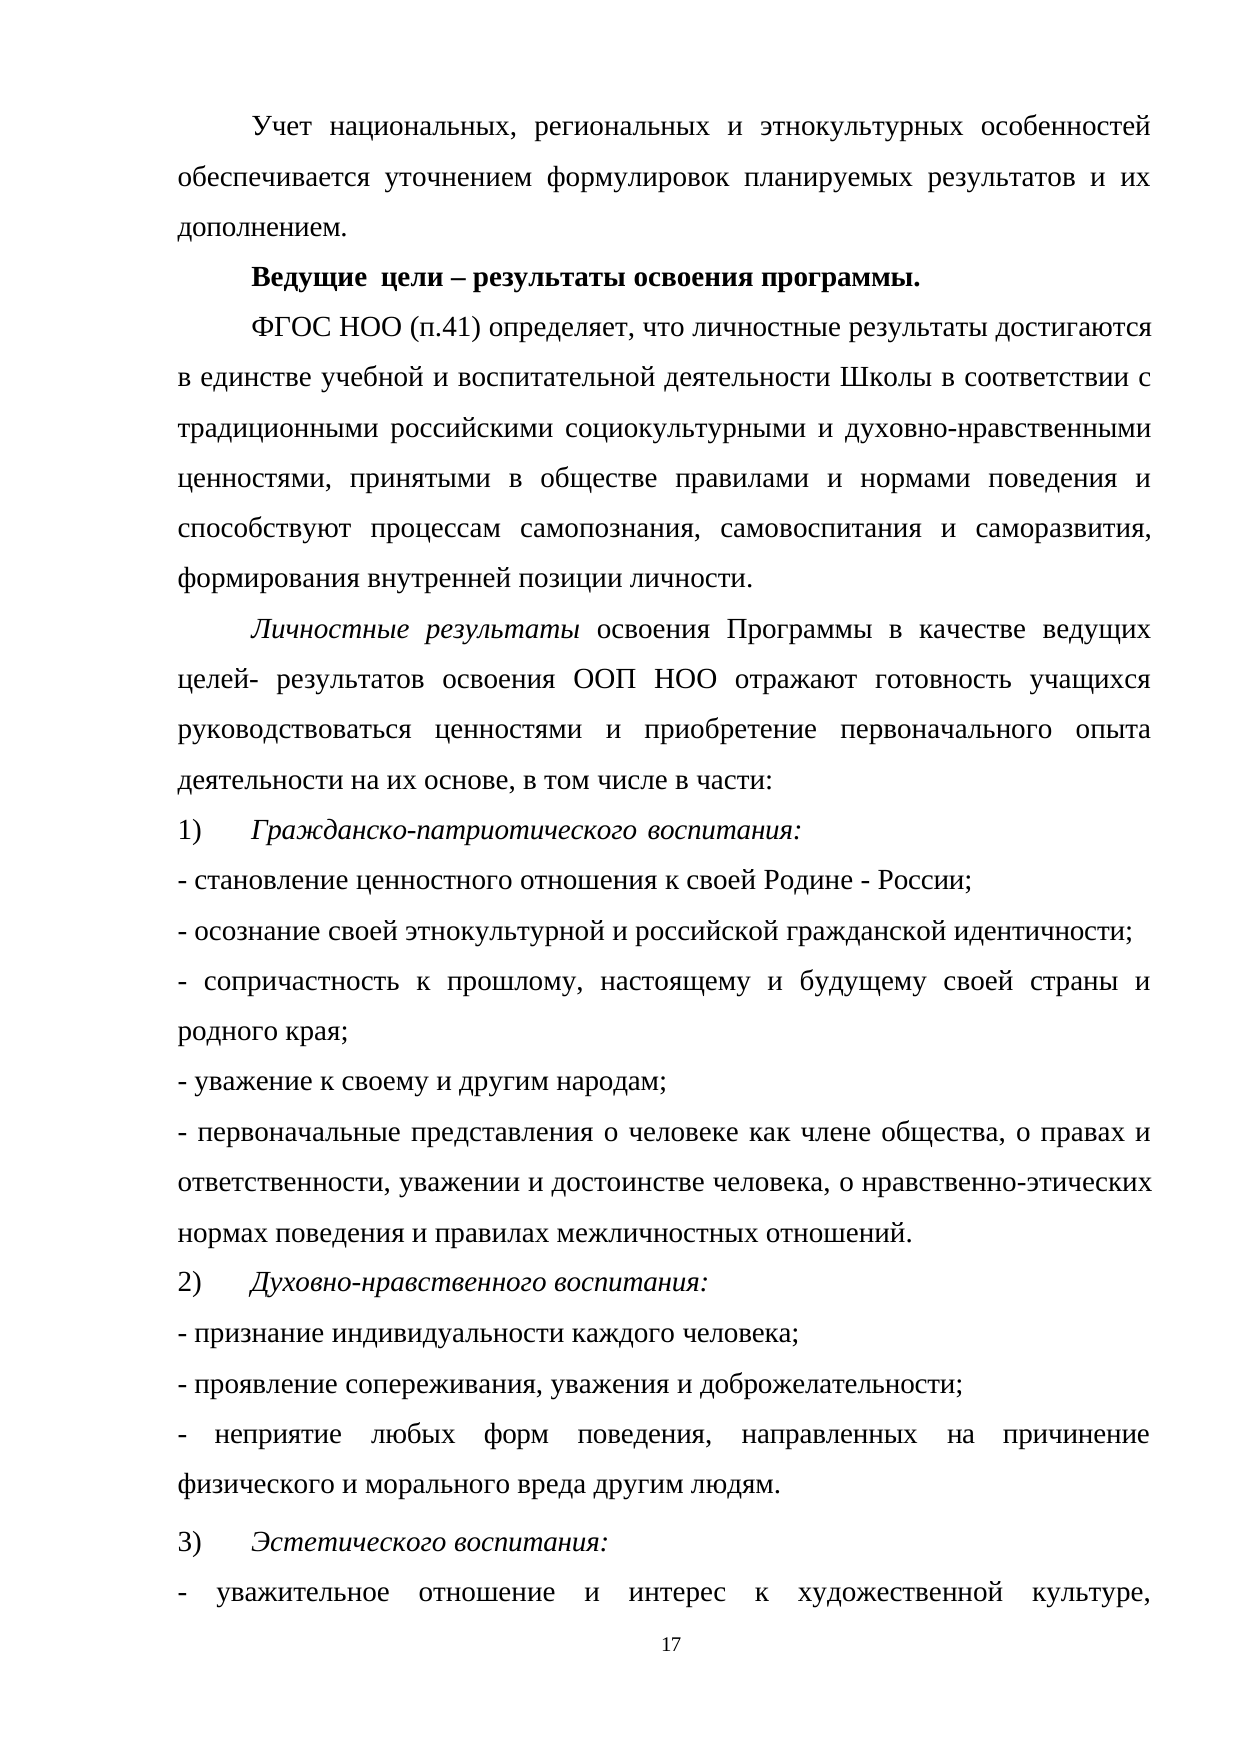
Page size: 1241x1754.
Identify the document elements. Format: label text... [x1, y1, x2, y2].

text Учет национальных, региональных и этнокультурных особенностей обеспечивается уточнением формулировок планируемых результатов и их дополнением. [177, 108, 1151, 242]
list первоначальные представления о человеке как члене общества, о правах и ответственности, уважении и достоинстве человека, о нравственно-этических нормах поведения и правилах межличностных отношений. [177, 1114, 1152, 1248]
list Духовно-нравственного воспитания: [177, 1265, 1213, 1299]
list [177, 1574, 1152, 1608]
list осознание своей этнокультурной и российской гражданской идентичности; [177, 913, 1213, 947]
subtitle Ведущие цели – результаты освоения программы. [251, 259, 1213, 293]
list Эстетического воспитания: [177, 1524, 1213, 1557]
list неприятие любых форм поведения, направленных на причинение физического и морального вреда другим людям. [177, 1416, 1152, 1500]
list становление ценностного отношения к своей Родине - России; [177, 862, 1213, 896]
list проявление сопереживания, уважения и доброжелательности; [177, 1366, 1213, 1399]
list Гражданско-патриотического воспитания: [177, 812, 1213, 846]
list уважение к своему и другим народам; [177, 1064, 1213, 1097]
text ФГОС НОО (п.41) определяет, что личностные результаты достигаются в единстве учебной и воспитательной деятельности Школы в соответствии с традиционными российскими социокультурными и духовно-нравственными ценностями, принятыми в обществе правилами и нормами поведения и способствуют процессам самопознания, самовоспитания и саморазвития, формирования внутренней позиции личности. [177, 309, 1152, 594]
text Личностные результаты освоения Программы в качестве ведущих целей- результатов освоения ООП НОО отражают готовность учащихся руководствоваться ценностями и приобретение первоначального опыта деятельности на их основе, в том числе в части: [177, 611, 1152, 795]
list сопричастность к прошлому, настоящему и будущему своей страны и родного края; [177, 963, 1151, 1047]
list признание индивидуальности каждого человека; [177, 1316, 1213, 1349]
